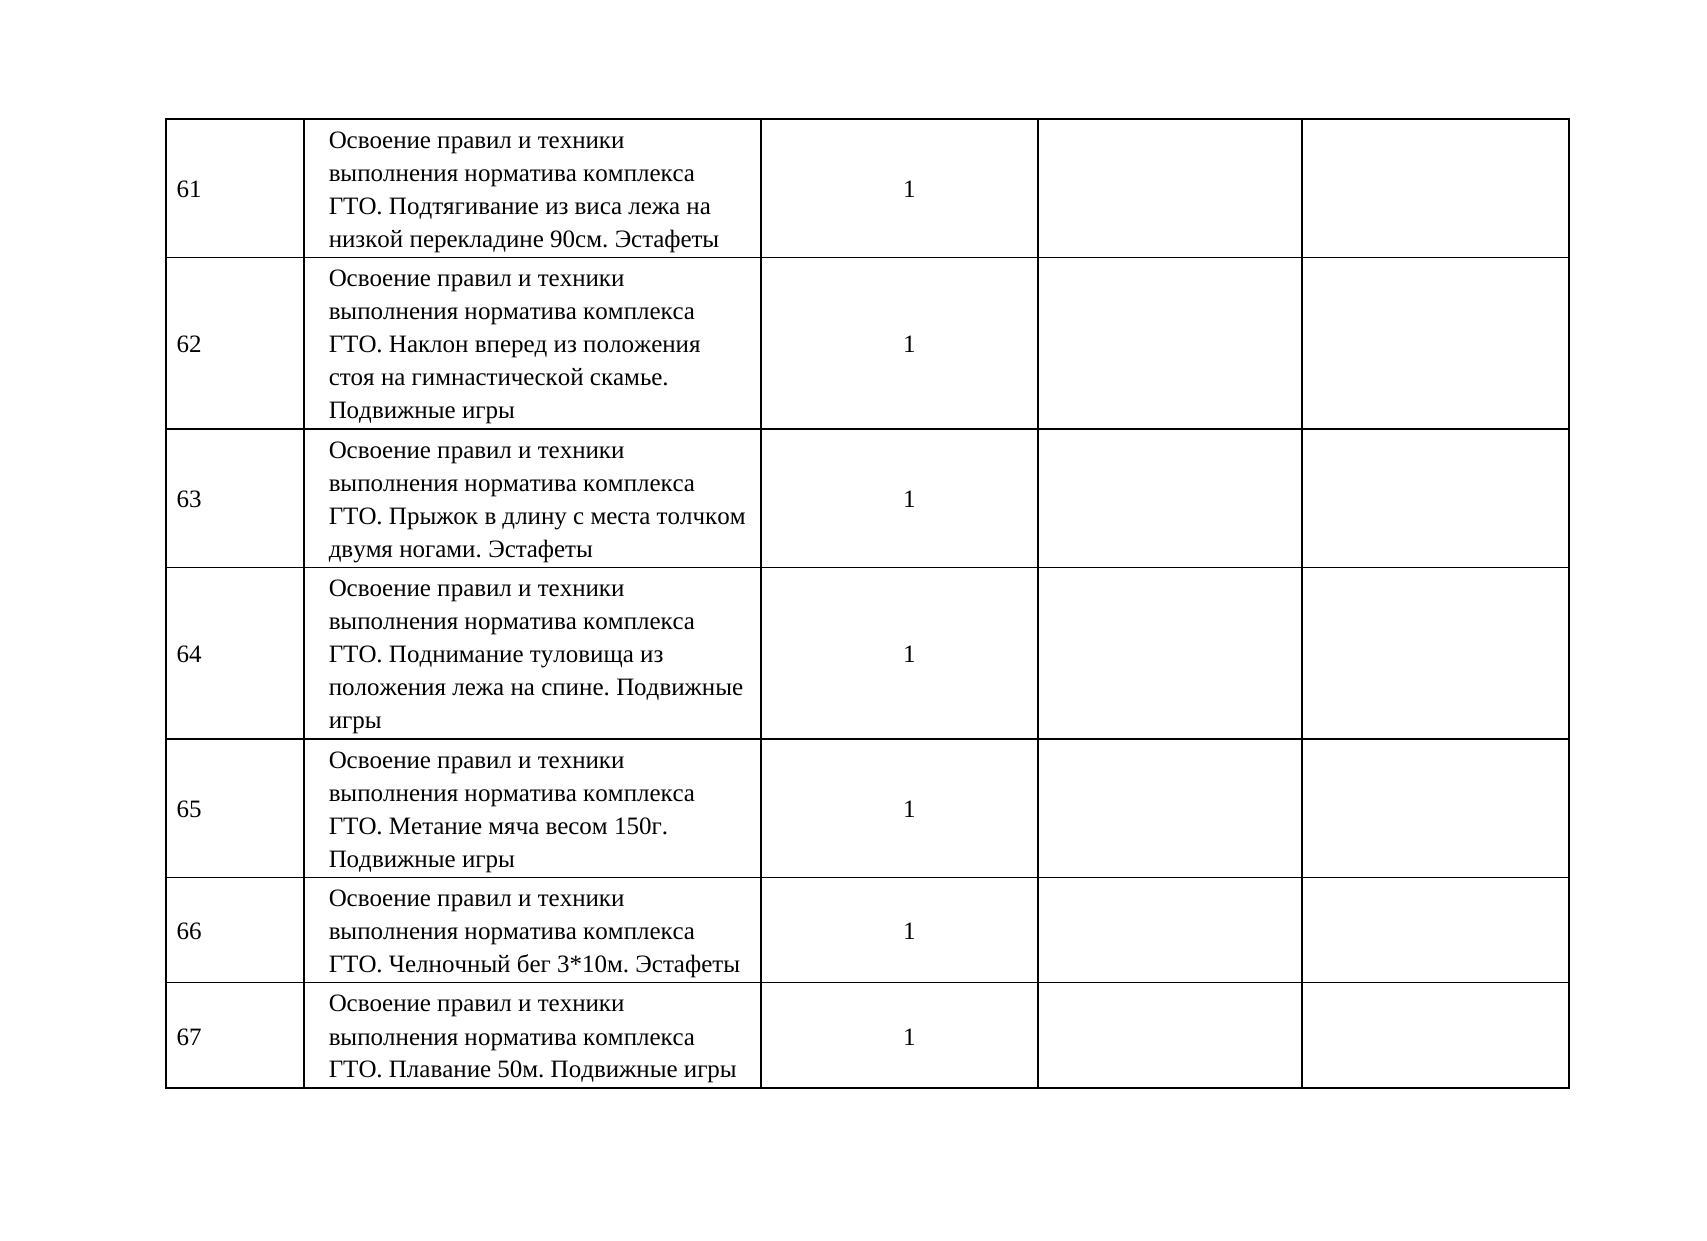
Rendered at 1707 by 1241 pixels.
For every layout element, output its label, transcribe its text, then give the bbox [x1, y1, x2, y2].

table_cell [1039, 568, 1301, 738]
table_cell 65 [167, 740, 303, 876]
table_cell Освоение правил и техники выполнения норматива комплекса ГТО. Метание мяча весом 150г. Подвижные игры [305, 740, 760, 876]
table_cell [1039, 983, 1301, 1087]
table_cell 1 [762, 983, 1037, 1087]
table_cell Освоение правил и техники выполнения норматива комплекса ГТО. Поднимание туловища из положения лежа на спине. Подвижные игры [305, 568, 760, 738]
table_cell [1303, 740, 1568, 876]
table_cell [1303, 258, 1568, 428]
table_cell [1039, 258, 1301, 428]
table_cell [1039, 740, 1301, 876]
table_cell 1 [762, 430, 1037, 566]
table_cell [1303, 120, 1568, 257]
table_cell 1 [762, 568, 1037, 738]
table_cell Освоение правил и техники выполнения норматива комплекса ГТО. Прыжок в длину с места толчком двумя ногами. Эстафеты [305, 430, 760, 566]
table_cell 67 [167, 983, 303, 1087]
table_cell [1039, 120, 1301, 257]
table_cell [1039, 878, 1301, 982]
table_cell Освоение правил и техники выполнения норматива комплекса ГТО. Наклон вперед из положения стоя на гимнастической скамье. Подвижные игры [305, 258, 760, 428]
table_cell [1303, 568, 1568, 738]
table_cell [1303, 983, 1568, 1087]
table_cell 61 [167, 120, 303, 257]
table_cell 62 [167, 258, 303, 428]
table_cell 1 [762, 120, 1037, 257]
table_cell Освоение правил и техники выполнения норматива комплекса ГТО. Плавание 50м. Подвижные игры [305, 983, 760, 1087]
table_cell [1039, 430, 1301, 566]
table_cell [1303, 430, 1568, 566]
table_cell 64 [167, 568, 303, 738]
table_cell 1 [762, 258, 1037, 428]
table_cell 1 [762, 740, 1037, 876]
table_cell 1 [762, 878, 1037, 982]
table_cell [1303, 878, 1568, 982]
table_cell Освоение правил и техники выполнения норматива комплекса ГТО. Челночный бег 3*10м. Эстафеты [305, 878, 760, 982]
table_cell Освоение правил и техники выполнения норматива комплекса ГТО. Подтягивание из виса лежа на низкой перекладине 90см. Эстафеты [305, 120, 760, 257]
table_cell 66 [167, 878, 303, 982]
table_cell 63 [167, 430, 303, 566]
